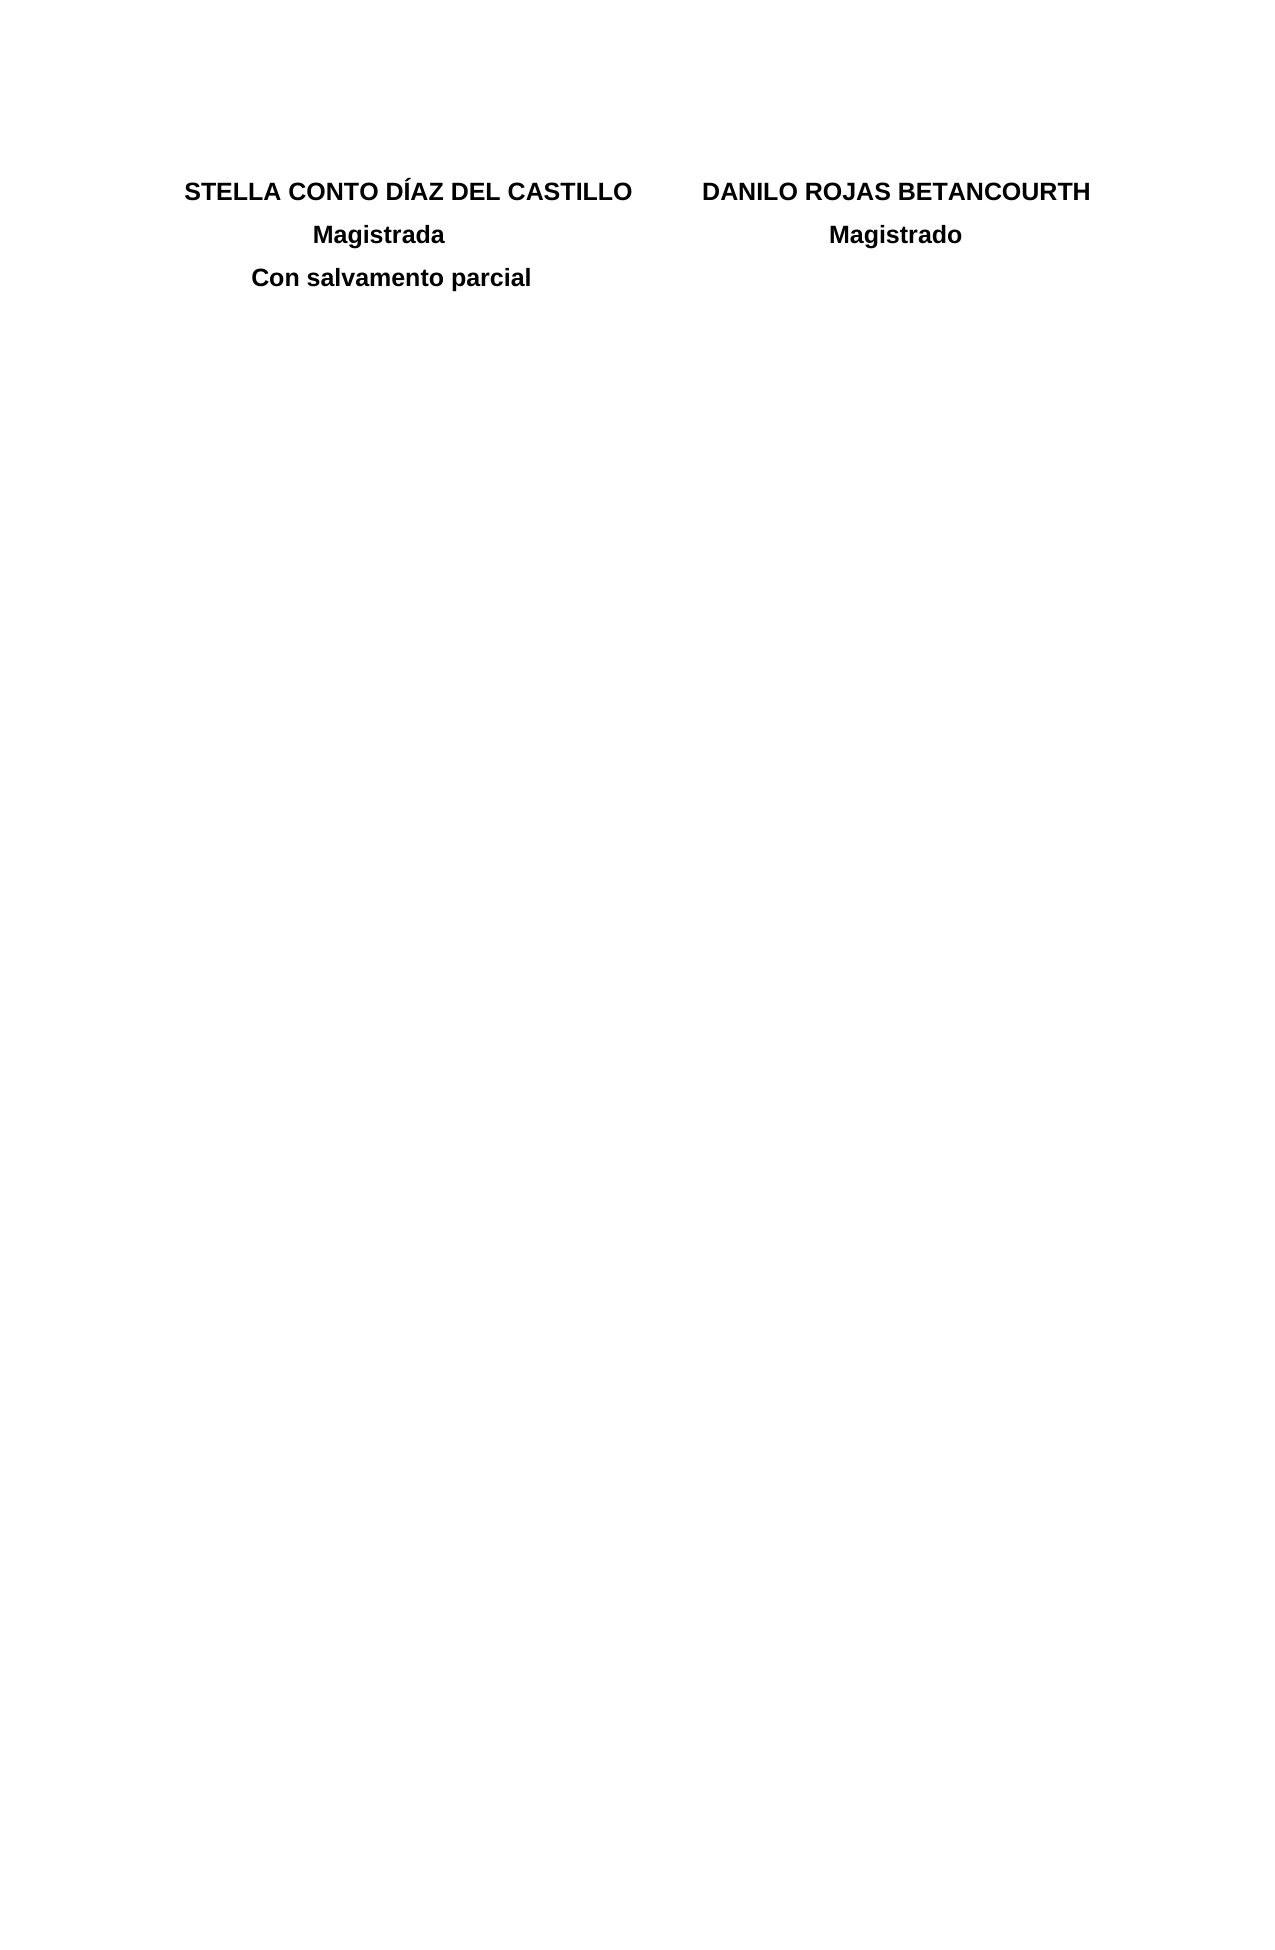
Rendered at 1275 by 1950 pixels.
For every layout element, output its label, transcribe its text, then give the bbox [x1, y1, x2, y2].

text STELLA CONTO DÍAZ DEL CASTILLO DANILO ROJAS BETANCOURTH [177, 177, 1098, 206]
text Con salvamento parcial [177, 263, 1098, 292]
text Magistrada Magistrado [177, 220, 1098, 249]
